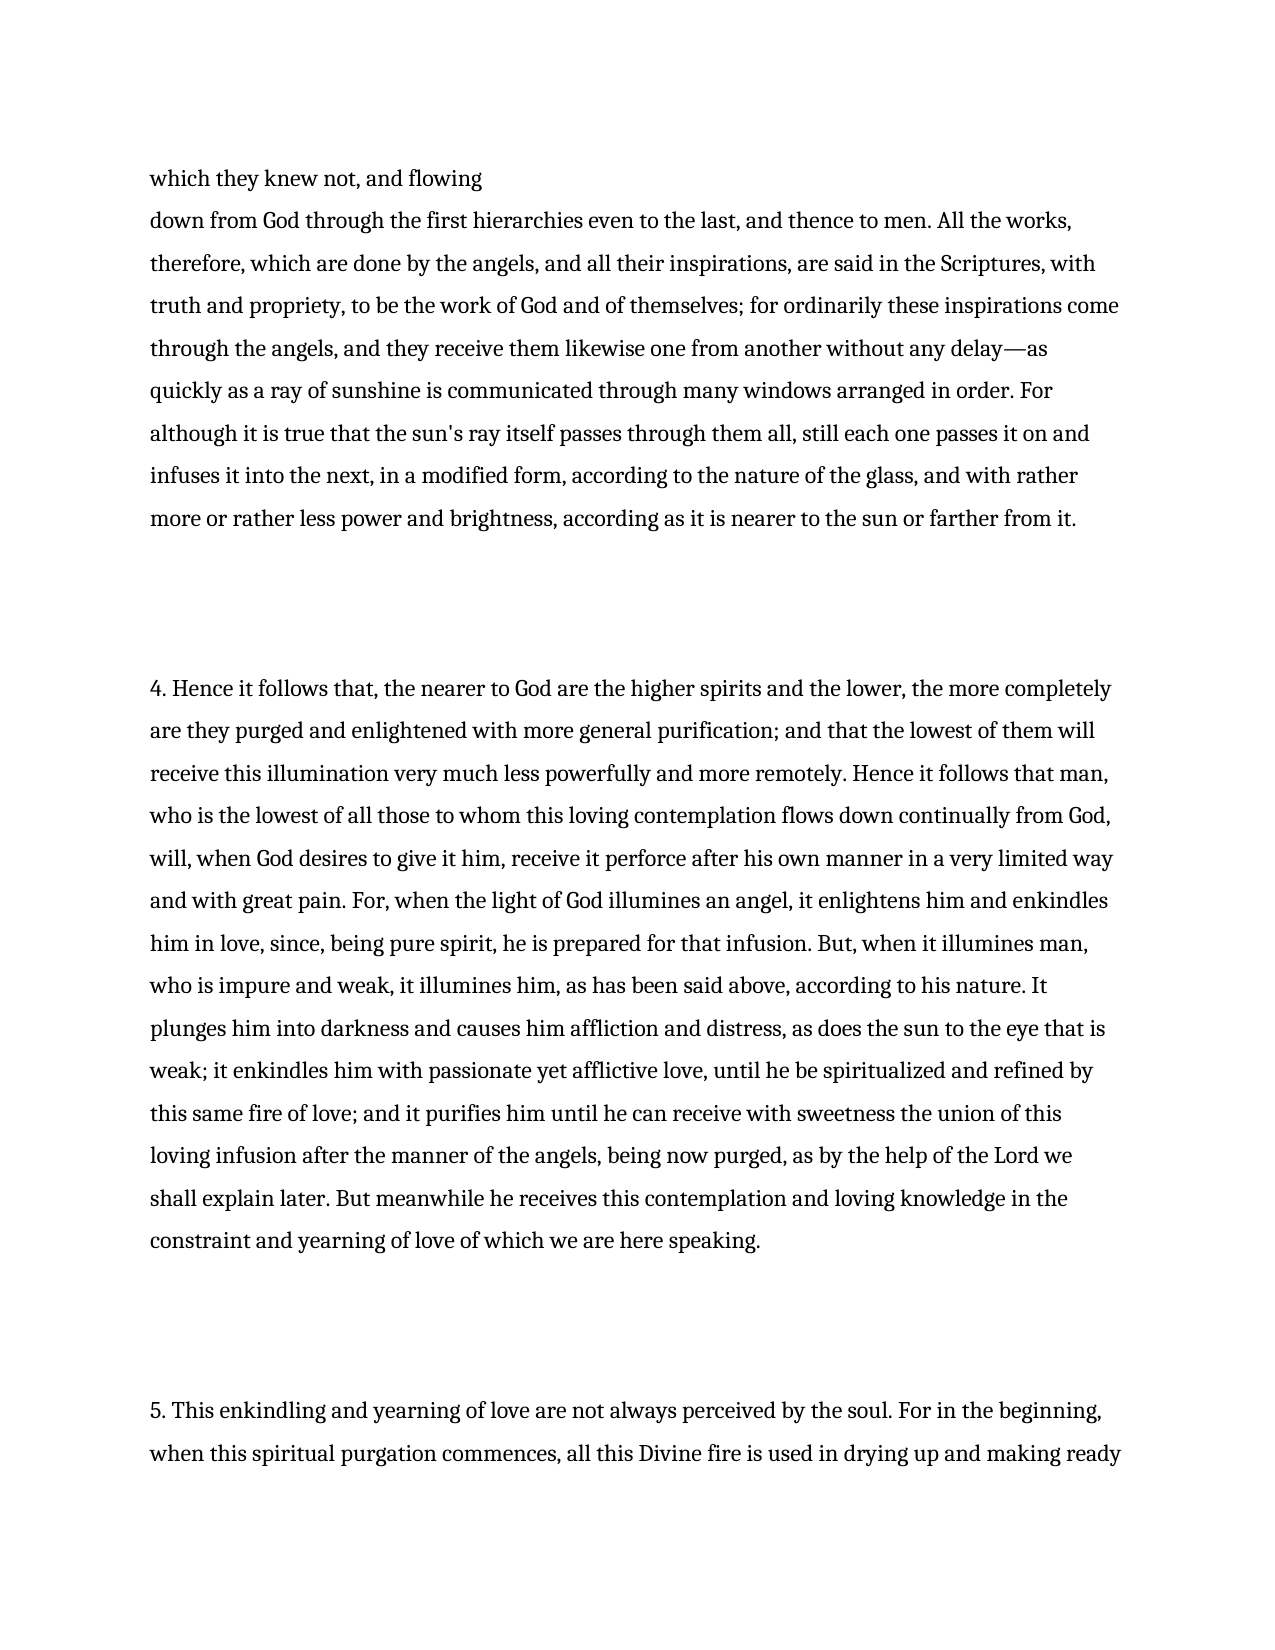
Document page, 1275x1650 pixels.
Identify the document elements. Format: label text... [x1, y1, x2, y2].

text 4. Hence it follows that, the nearer to God are the higher spirits and the lower, the more completely are they purged and enlightened with more general purification; and that the lowest of them will receive this illumination very much less powerfully and more remotely. Hence it follows that man, who is the lowest of all those to whom this loving contemplation flows down continually from God, will, when God desires to give it him, receive it perforce after his own manner in a very limited way and with great pain. For, when the light of God illumines an angel, it enlightens him and enkindles him in love, since, being pure spirit, he is prepared for that infusion. But, when it illumines man, who is impure and weak, it illumines him, as has been said above, according to his nature. It plunges him into darkness and causes him affliction and distress, as does the sun to the eye that is weak; it enkindles him with passionate yet afflictive love, until he be spiritualized and refined by this same fire of love; and it purifies him until he can receive with sweetness the union of this loving infusion after the manner of the angels, being now purged, as by the help of the Lord we shall explain later. But meanwhile he receives this contemplation and loving knowledge in the constraint and yearning of love of which we are here speaking. [150, 660, 1125, 1297]
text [150, 1382, 1125, 1467]
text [150, 150, 1125, 575]
